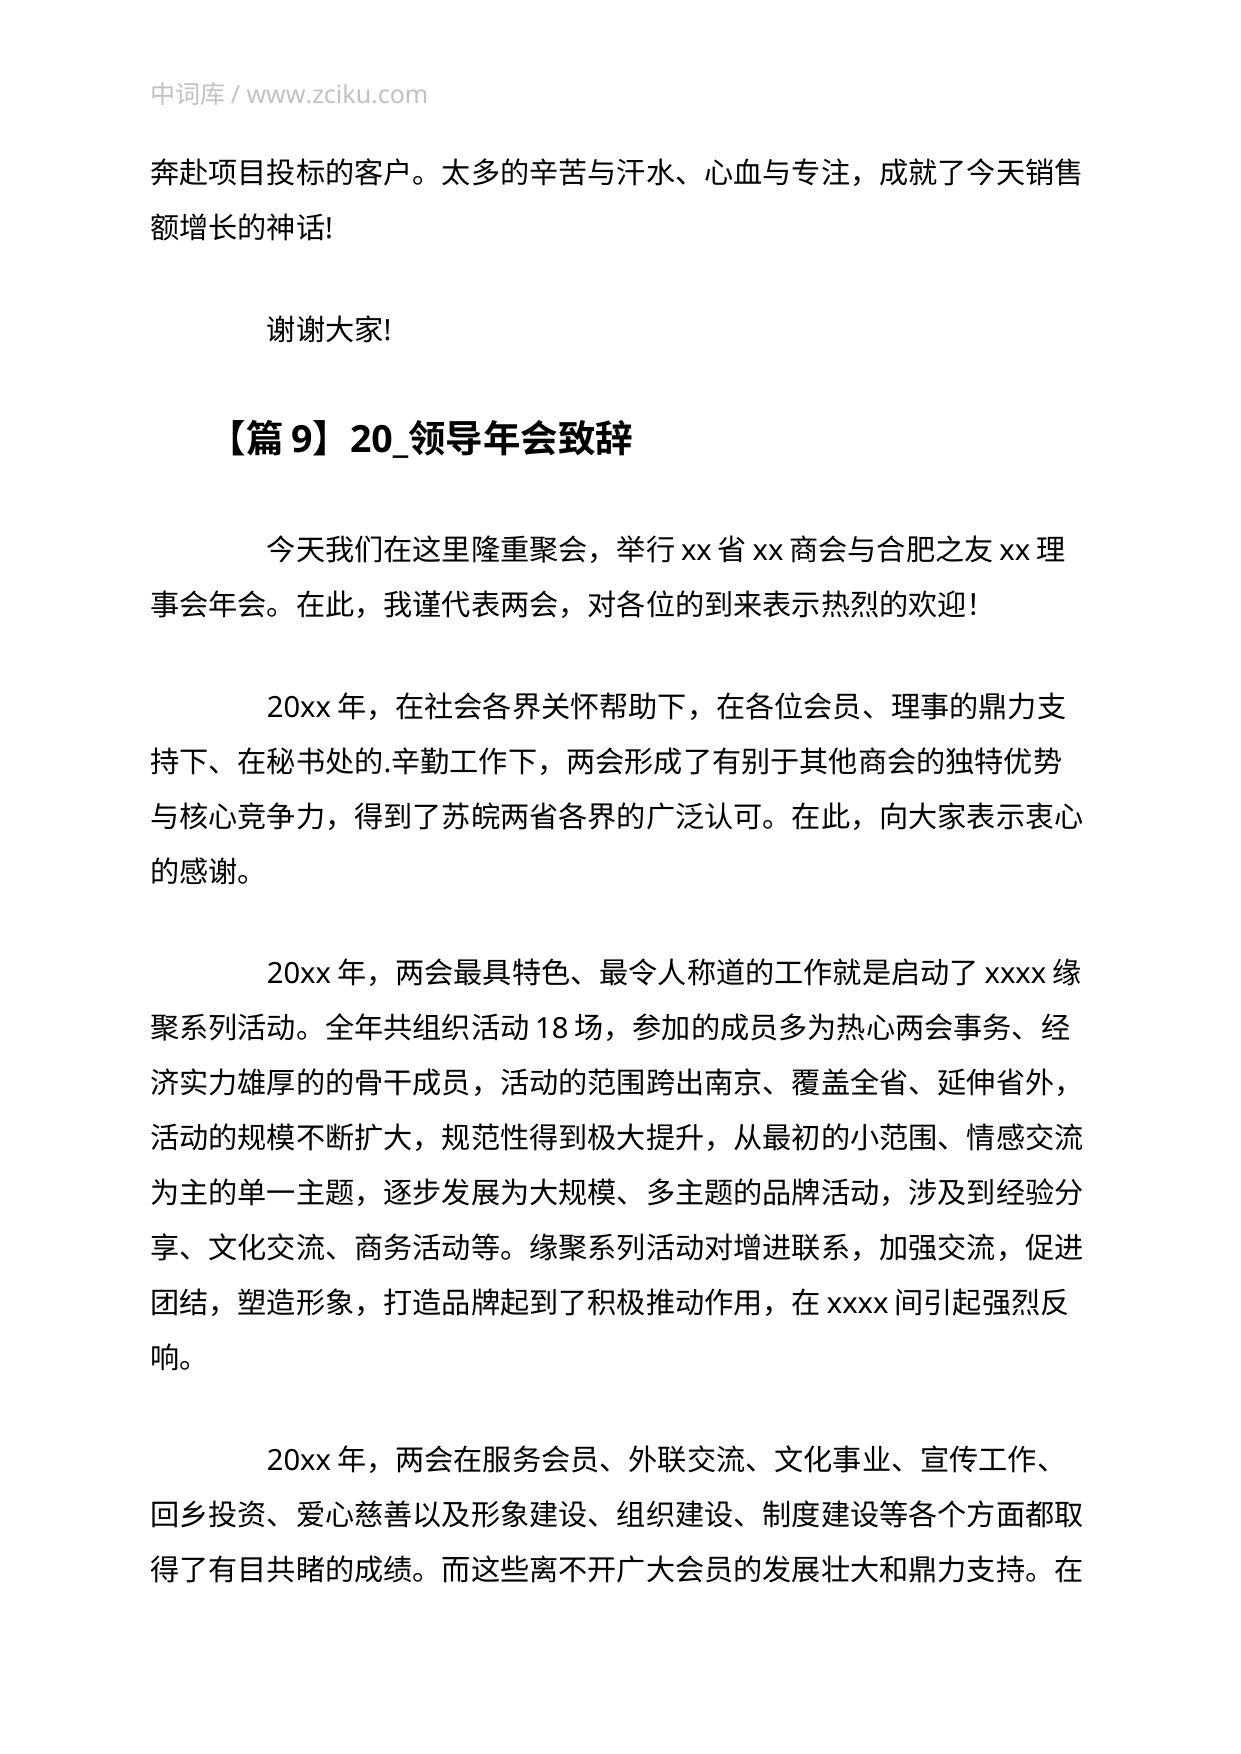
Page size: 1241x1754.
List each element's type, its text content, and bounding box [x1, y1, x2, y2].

text 谢谢大家! [150, 307, 1090, 349]
text 【篇9】20_领导年会致辞 [150, 409, 1090, 463]
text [150, 1436, 1090, 1588]
text 20xx年，两会最具特色、最令人称道的工作就是启动了xxxx缘聚系列活动。全年共组织活动18场，参加的成员多为热心两会事务、经济实力雄厚的的骨干成员，活动的范围跨出南京、覆盖全省、延伸省外，活动的规模不断扩大，规范性得到极大提升，从最初的小范围、情感交流为主的单一主题，逐步发展为大规模、多主题的品牌活动，涉及到经验分享、文化交流、商务活动等。缘聚系列活动对增进联系，加强交流，促进团结，塑造形象，打造品牌起到了积极推动作用，在xxxx间引起强烈反响。 [150, 950, 1090, 1377]
text 今天我们在这里隆重聚会，举行xx省xx商会与合肥之友xx理事会年会。在此，我谨代表两会，对各位的到来表示热烈的欢迎！ [150, 526, 1090, 624]
text 20xx年，在社会各界关怀帮助下，在各位会员、理事的鼎力支持下、在秘书处的.辛勤工作下，两会形成了有别于其他商会的独特优势与核心竞争力，得到了苏皖两省各界的广泛认可。在此，向大家表示衷心的感谢。 [150, 683, 1090, 890]
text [150, 150, 1090, 247]
